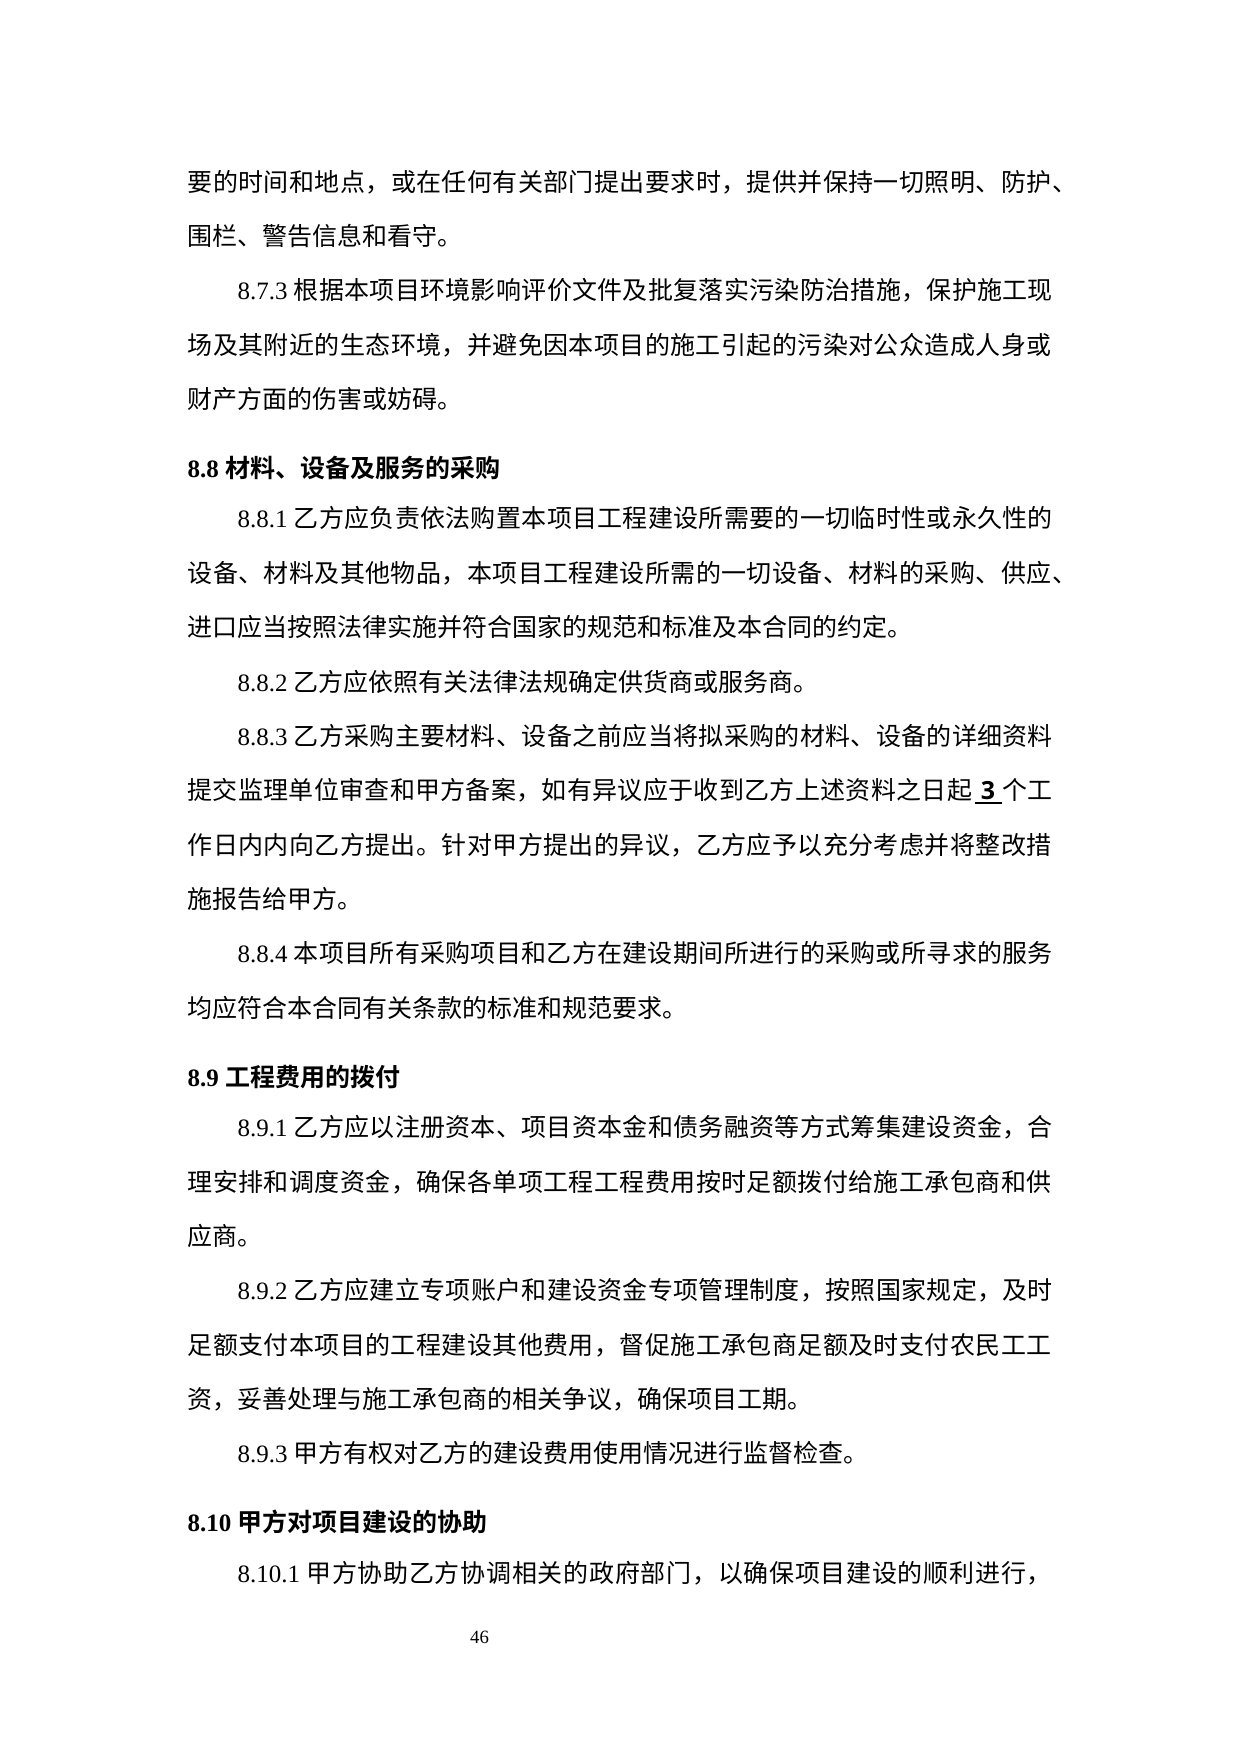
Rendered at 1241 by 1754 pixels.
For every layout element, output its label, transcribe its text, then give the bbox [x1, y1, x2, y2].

list 甲方对项目建设的协助 [187, 1488, 1053, 1553]
list 材料、设备及服务的采购 [187, 434, 1053, 499]
list 乙方应以注册资本、项目资本金和债务融资等方式筹集建设资金，合理安排和调度资金，确保各单项工程工程费用按时足额拨付给施工承包商和供应商。 [187, 1108, 1053, 1253]
list 乙方应依照有关法律法规确定供货商或服务商。 [187, 662, 1053, 698]
list 乙方应负责依法购置本项目工程建设所需要的一切临时性或永久性的设备、材料及其他物品，本项目工程建设所需的一切设备、材料的采购、供应、进口应当按照法律实施并符合国家的规范和标准及本合同的约定。 [187, 499, 1053, 644]
list 本项目所有采购项目和乙方在建设期间所进行的采购或所寻求的服务均应符合本合同有关条款的标准和规范要求。 [187, 934, 1053, 1024]
list 工程费用的拨付 [187, 1043, 1053, 1108]
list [187, 162, 1053, 253]
list 根据本项目环境影响评价文件及批复落实污染防治措施，保护施工现场及其附近的生态环境，并避免因本项目的施工引起的污染对公众造成人身或财产方面的伤害或妨碍。 [187, 271, 1053, 416]
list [187, 1553, 1053, 1589]
list 乙方采购主要材料、设备之前应当将拟采购的材料、设备的详细资料提交监理单位审查和甲方备案，如有异议应于收到乙方上述资料之日起 3 个工作日内内向乙方提出。针对甲方提出的异议，乙方应予以充分考虑并将整改措施报告给甲方。 [187, 716, 1053, 916]
list 甲方有权对乙方的建设费用使用情况进行监督检查。 [187, 1434, 1053, 1470]
list 乙方应建立专项账户和建设资金专项管理制度，按照国家规定，及时足额支付本项目的工程建设其他费用，督促施工承包商足额及时支付农民工工资，妥善处理与施工承包商的相关争议，确保项目工期。 [187, 1271, 1053, 1416]
